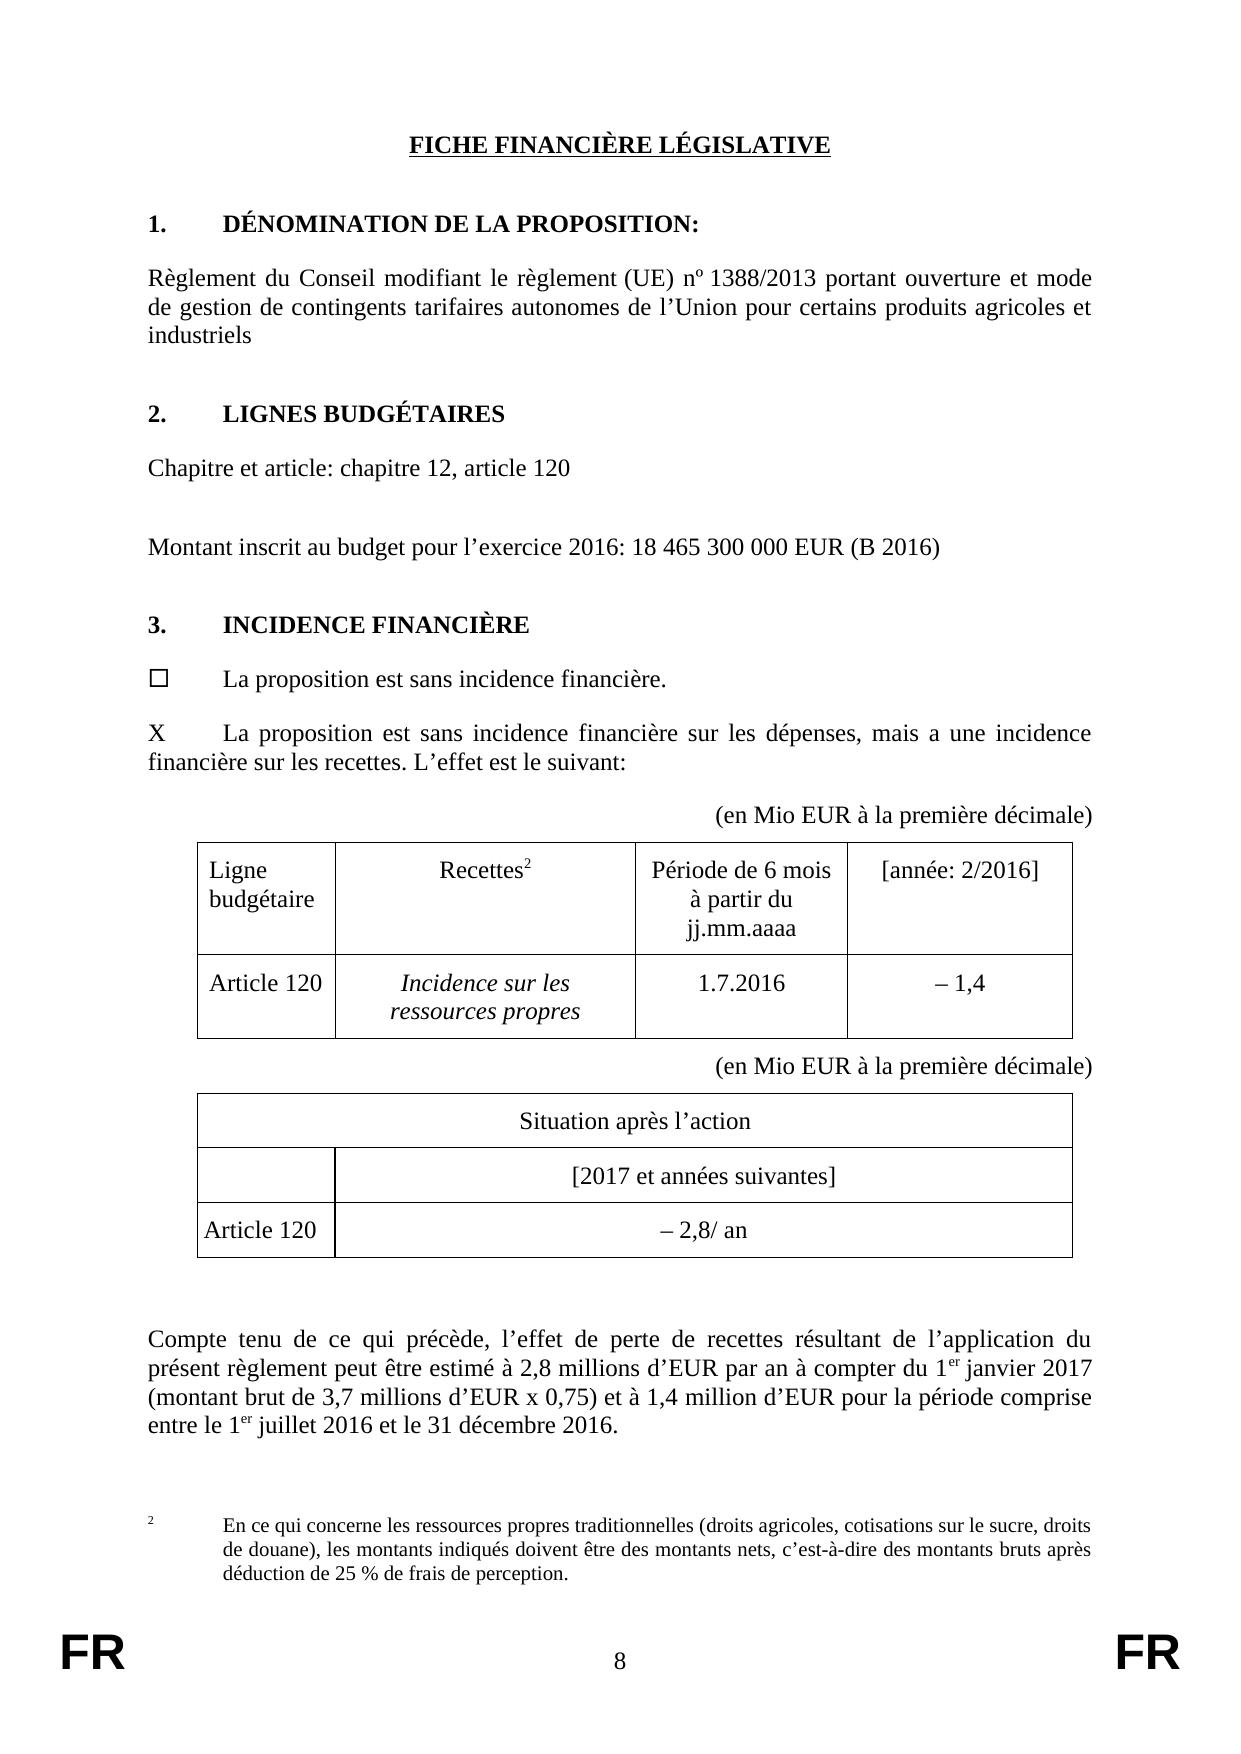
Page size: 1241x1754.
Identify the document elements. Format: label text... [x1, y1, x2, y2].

table_cell 1.7.2016 [636, 955, 847, 1038]
table_header Situation après l’action [198, 1094, 1072, 1147]
text Règlement du Conseil modifiant le règlement (UE) nº 1388/2013 portant ouverture et mode de gestion de contingents tarifaires autonomes de l’Union pour certains produits agricoles et industriels [148, 263, 1093, 349]
table_cell Article 120 [198, 955, 335, 1038]
table_header Période de 6 mois à partir du jj.mm.aaaa [636, 843, 847, 954]
table_cell – 2,8/ an [336, 1203, 1072, 1257]
text FICHE FINANCIÈRE LÉGISLATIVE [148, 131, 1093, 159]
text Montant inscrit au budget pour l’exercice 2016: 18 465 300 000 EUR (B 2016) [148, 532, 1093, 561]
text Compte tenu de ce qui précède, l’effet de perte de recettes résultant de l’application du présent règlement peut être estimé à 2,8 millions d’EUR par an à compter du 1er janvier 2017 (montant brut de 3,7 millions d’EUR x 0,75) et à 1,4 million d’EUR pour la période comprise entre le 1er juillet 2016 et le 31 décembre 2016. [148, 1324, 1093, 1439]
text (en Mio EUR à la première décimale) [148, 801, 1093, 829]
text 3. INCIDENCE FINANCIÈRE [148, 611, 1093, 639]
text 2. LIGNES BUDGÉTAIRES [148, 399, 1093, 428]
table_cell Incidence sur les ressources propres [336, 955, 635, 1038]
text La proposition est sans incidence financière. [148, 664, 1093, 693]
table_cell [198, 1148, 334, 1202]
table_cell [2017 et années suivantes] [336, 1148, 1072, 1202]
table_header [année: 2/2016] [848, 843, 1072, 954]
text X La proposition est sans incidence financière sur les dépenses, mais a une incidence financière sur les recettes. L’effet est le suivant: [148, 718, 1093, 776]
text (en Mio EUR à la première décimale) [148, 1051, 1093, 1080]
table_header Recettes [336, 843, 635, 954]
table_cell – 1,4 [848, 955, 1072, 1038]
text Chapitre et article: chapitre 12, article 120 [148, 453, 1093, 482]
table_header Ligne budgétaire [198, 843, 335, 954]
text 1. DÉNOMINATION DE LA PROPOSITION: [148, 209, 1093, 238]
table_cell Article 120 [198, 1203, 334, 1257]
